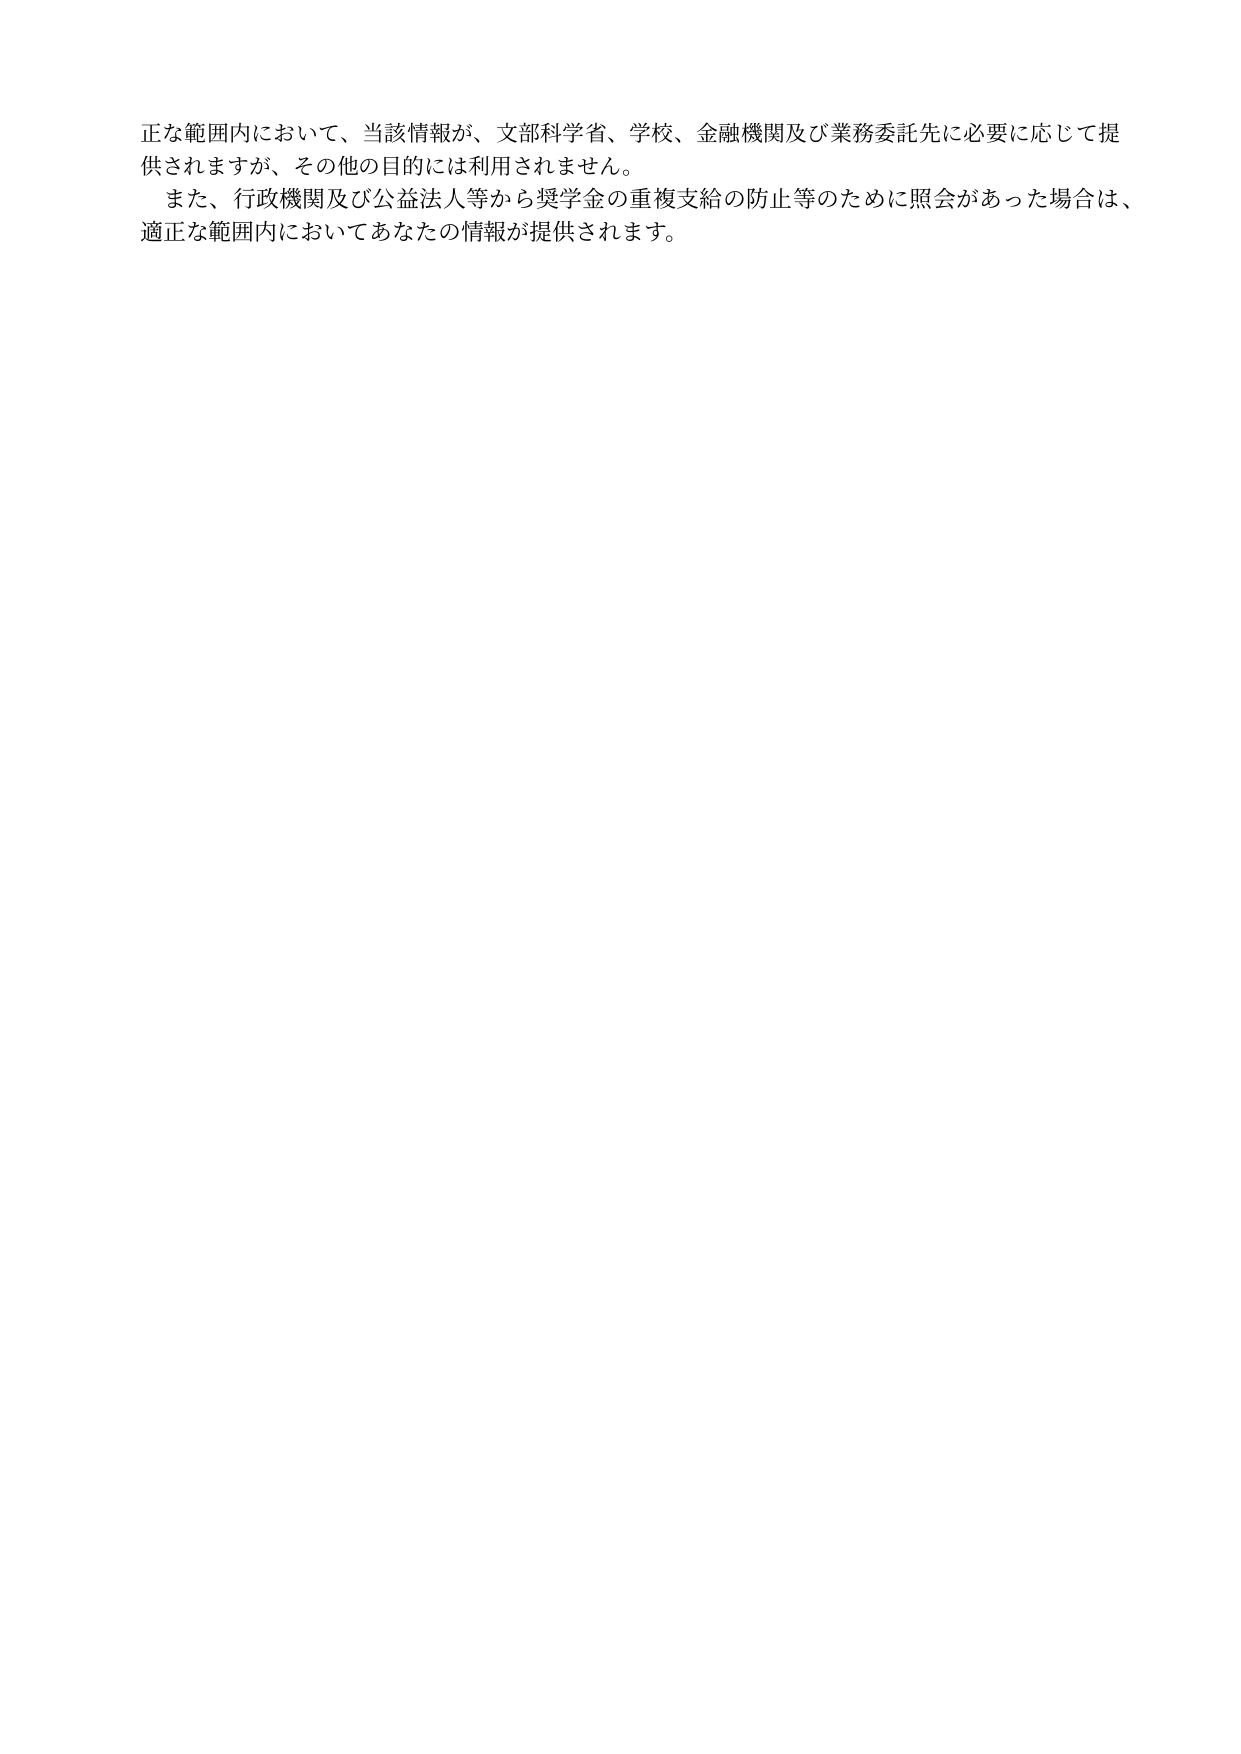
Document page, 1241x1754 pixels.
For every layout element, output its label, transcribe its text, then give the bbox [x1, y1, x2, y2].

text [140, 115, 1122, 181]
text また、行政機関及び公益法人等から奨学金の重複支給の防止等のために照会があった場合は、適正な範囲内においてあなたの情報が提供されます。 [140, 181, 1122, 247]
